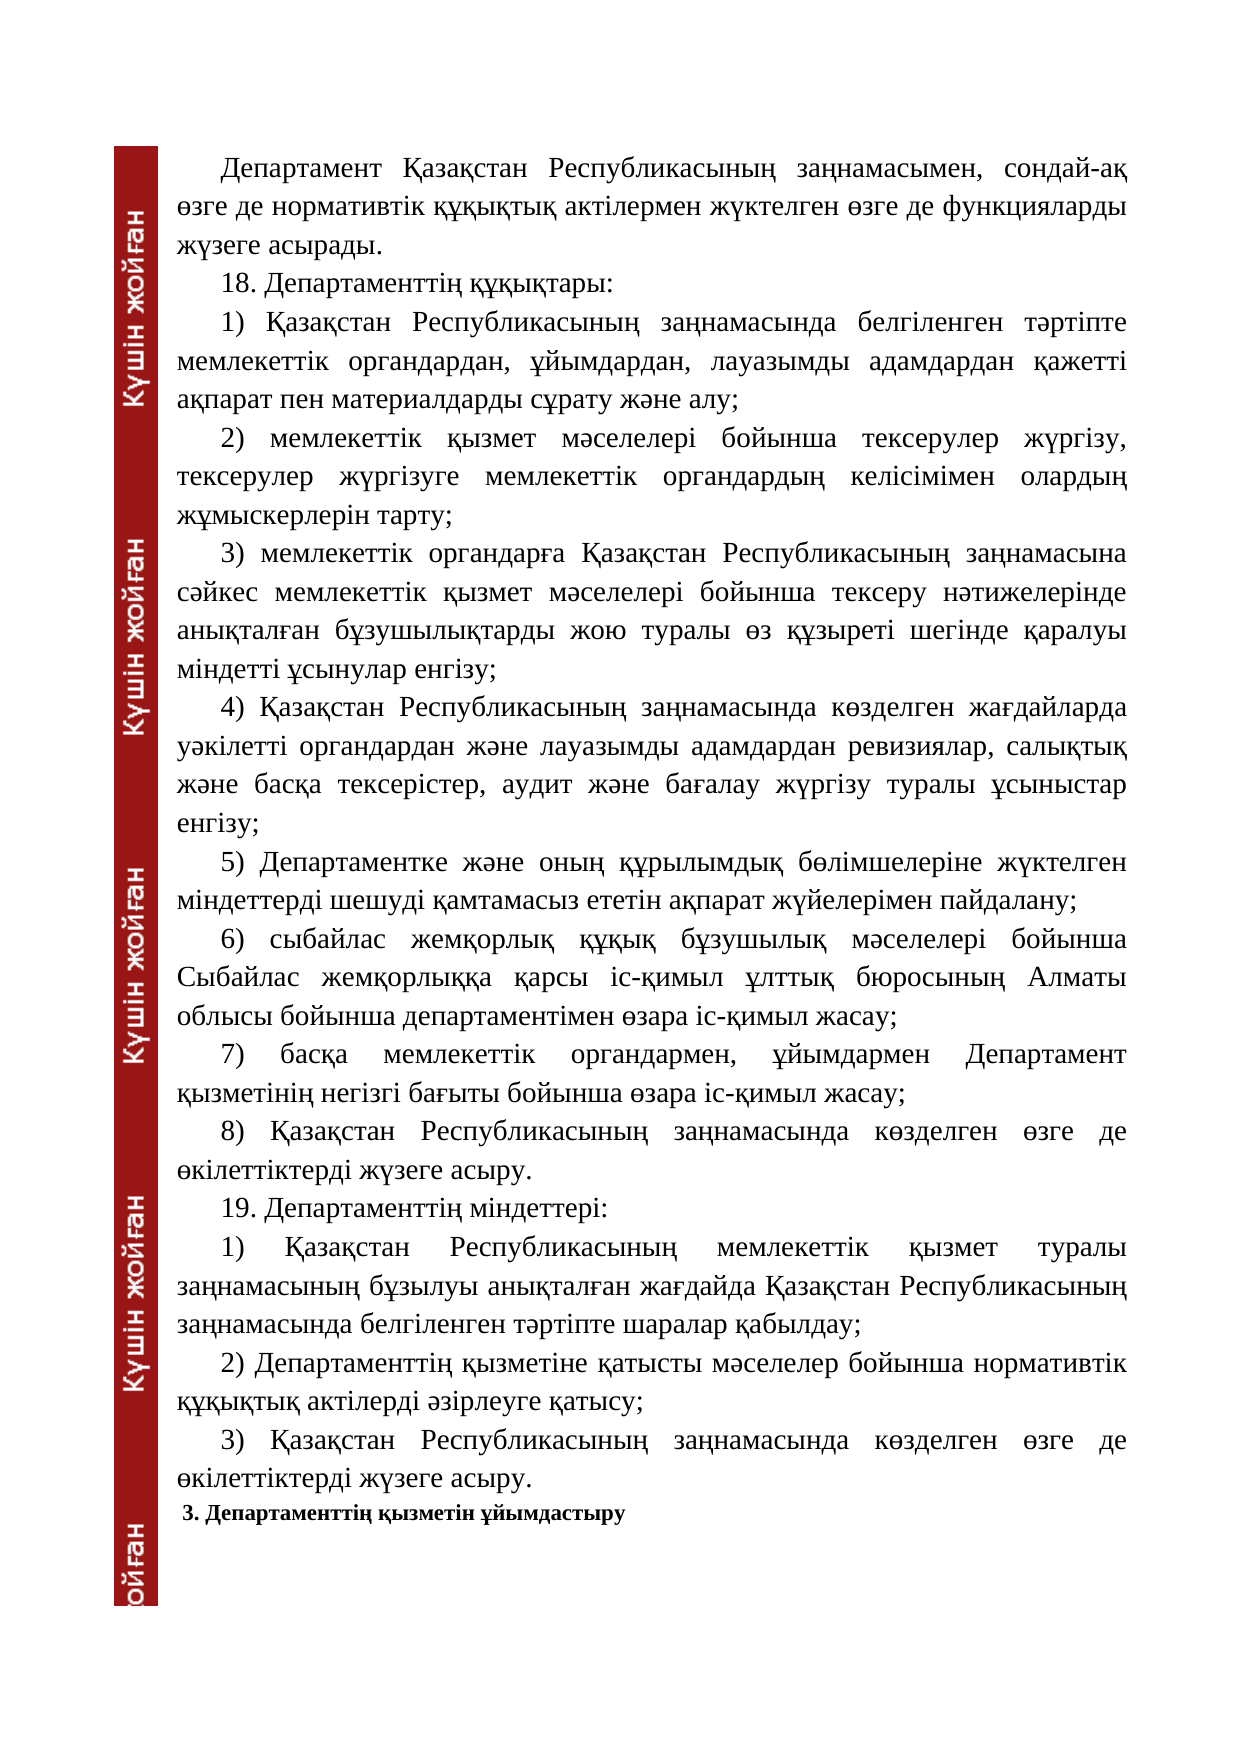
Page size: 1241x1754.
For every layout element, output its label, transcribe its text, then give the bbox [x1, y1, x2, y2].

text 2) мемлекеттік қызмет мәселелері бойынша тексерулер жүргізу, тексерулер жүргізуге мемлекеттік органдардың келісімімен олардың жұмыскерлерін тарту; [112, 420, 1128, 530]
text 3) Қазақстан Республикасының заңнамасында көзделген өзге де өкілеттіктерді жүзеге асыру. [112, 1422, 1128, 1494]
text Департамент Қазақстан Республикасының заңнамасымен, сондай-ақ өзге де нормативтік құқықтық актілермен жүктелген өзге де функцияларды жүзеге асырады. [112, 150, 1128, 261]
picture [114, 839, 158, 844]
picture [114, 1417, 158, 1422]
picture [114, 684, 158, 689]
picture [114, 1525, 158, 1606]
picture [114, 1340, 158, 1345]
text 3) мемлекеттік органдарға Қазақстан Республикасының заңнамасына сәйкес мемлекеттік қызмет мәселелері бойынша тексеру нәтижелерінде анықталған бұзушылықтарды жою туралы өз құзыреті шегінде қаралуы міндетті ұсынулар енгізу; [112, 535, 1128, 684]
text 8) Қазақстан Республикасының заңнамасында көзделген өзге де өкілеттіктерді жүзеге асыру. [112, 1113, 1128, 1186]
text 18. Департаменттің құқықтары: [112, 266, 1128, 299]
text 1) Қазақстан Республикасының мемлекеттік қызмет туралы заңнамасының бұзылуы анықталған жағдайда Қазақстан Республикасының заңнамасында белгіленген тәртіпте шаралар қабылдау; [112, 1229, 1128, 1340]
picture [114, 530, 158, 535]
text 4) Қазақстан Республикасының заңнамасында көзделген жағдайларда уәкілетті органдардан және лауазымды адамдардан ревизиялар, салықтық және басқа тексерістер, аудит және бағалау жүргізу туралы ұсыныстар енгізу; [112, 689, 1128, 839]
picture [114, 299, 158, 304]
text 7) басқа мемлекеттік органдармен, ұйымдармен Департамент қызметінің негізгі бағыты бойынша өзара іс-қимыл жасау; [112, 1036, 1128, 1108]
picture [114, 415, 158, 420]
text 6) сыбайлас жемқорлық құқық бұзушылық мәселелері бойынша Сыбайлас жемқорлыққа қарсы іс-қимыл ұлттық бюросының Алматы облысы бойынша департаментімен өзара іс-қимыл жасау; [112, 921, 1128, 1031]
picture [114, 1108, 158, 1113]
picture [114, 146, 158, 150]
picture [114, 1494, 158, 1499]
text 3. Департаменттің қызметін ұйымдастыру [112, 1499, 1128, 1525]
text 1) Қазақстан Республикасының заңнамасында белгіленген тәртіпте мемлекеттік органдардан, ұйымдардан, лауазымды адамдардан қажетті ақпарат пен материалдарды сұрату және алу; [112, 304, 1128, 415]
text 19. Департаменттің міндеттері: [112, 1191, 1128, 1224]
text 5) Департаментке және оның құрылымдық бөлімшелеріне жүктелген міндеттерді шешуді қамтамасыз ететін ақпарат жүйелерімен пайдалану; [112, 844, 1128, 916]
text 2) Департаменттің қызметіне қатысты мәселелер бойынша нормативтік құқықтық актілерді әзірлеуге қатысу; [112, 1345, 1128, 1417]
picture [114, 916, 158, 921]
picture [114, 261, 158, 266]
picture [114, 1031, 158, 1036]
picture [114, 1224, 158, 1229]
picture [114, 1186, 158, 1191]
